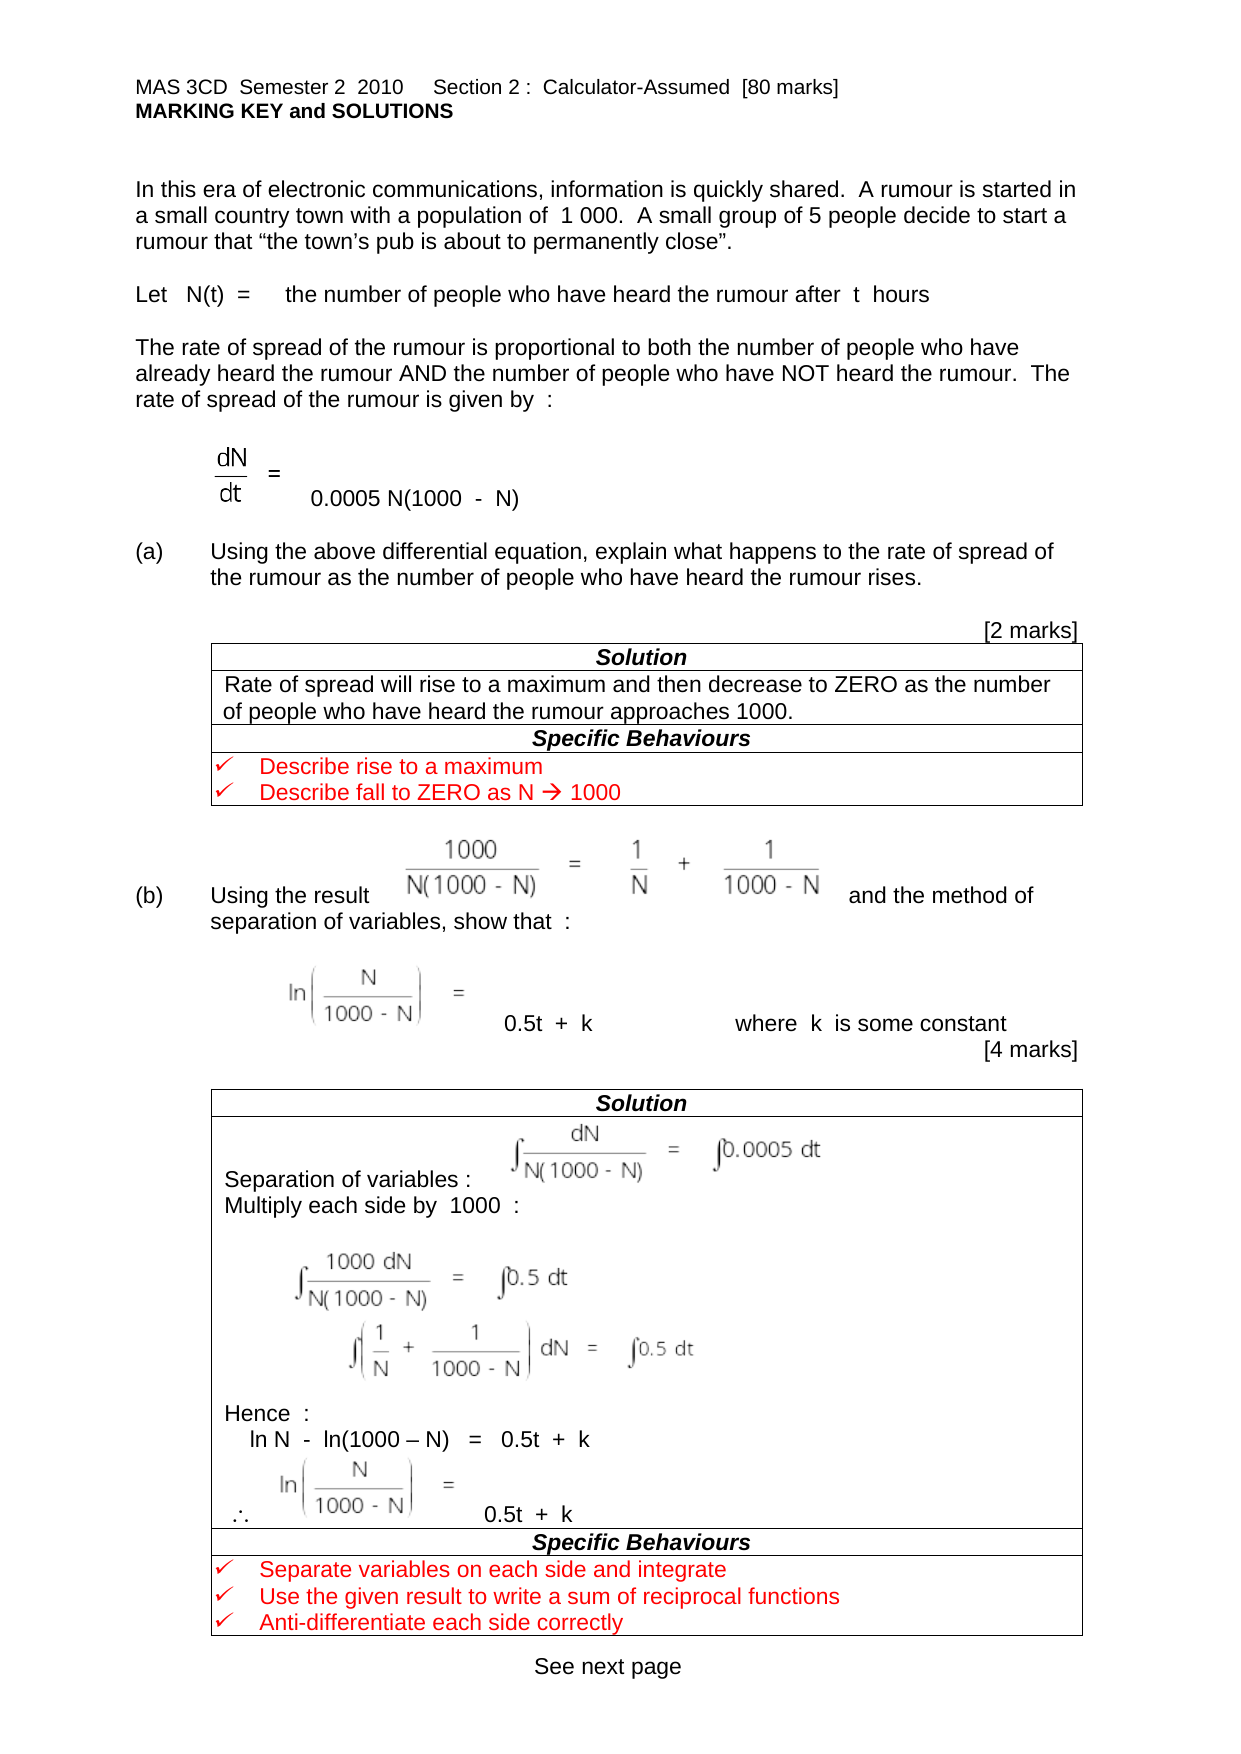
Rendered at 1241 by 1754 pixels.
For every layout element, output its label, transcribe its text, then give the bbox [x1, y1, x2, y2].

table_cell Specific Behaviours [212, 1529, 1082, 1555]
table_cell Specific Behaviours [212, 725, 1082, 752]
table_cell Describe rise to a maximum Describe fall to ZERO as N 1000 [212, 753, 1082, 805]
text [4 marks] [135, 1036, 1078, 1062]
table_cell Rate of spread will rise to a maximum and then decrease to ZERO as the number of people who have heard the rumour approaches 1000. [212, 671, 1082, 724]
text The rate of spread of the rumour is proportional to both the number of people who have already heard the rumour AND the number of people who have NOT heard the rumour. The rate of spread of the rumour is given by : [135, 334, 1078, 413]
text (b) Using the result and the method of separation of variables, show that : [135, 833, 1078, 934]
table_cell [212, 1556, 1082, 1635]
text 0.0005 N(1000 - N) [135, 439, 1078, 511]
text Let N(t) = the number of people who have heard the rumour after t hours [135, 281, 1078, 307]
text [2 marks] [135, 617, 1078, 643]
table_header Solution [212, 644, 1082, 670]
text (a) Using the above differential equation, explain what happens to the rate of spread of the rumour as the number of people who have heard the rumour rises. [135, 538, 1078, 590]
table_header Solution [212, 1090, 1082, 1116]
text In this era of electronic communications, information is quickly shared. A rumour is started in a small country town with a population of 1 000. A small group of 5 people decide to start a rumour that “the town’s pub is about to permanently close”. [135, 176, 1078, 255]
table_cell Separation of variables : Multiply each side by 1000 : Hence : ln N - ln(1000 – N) = 0.5t + k 0.5t + k [212, 1117, 1082, 1528]
text 0.5t + k where k is some constant [135, 961, 1078, 1036]
